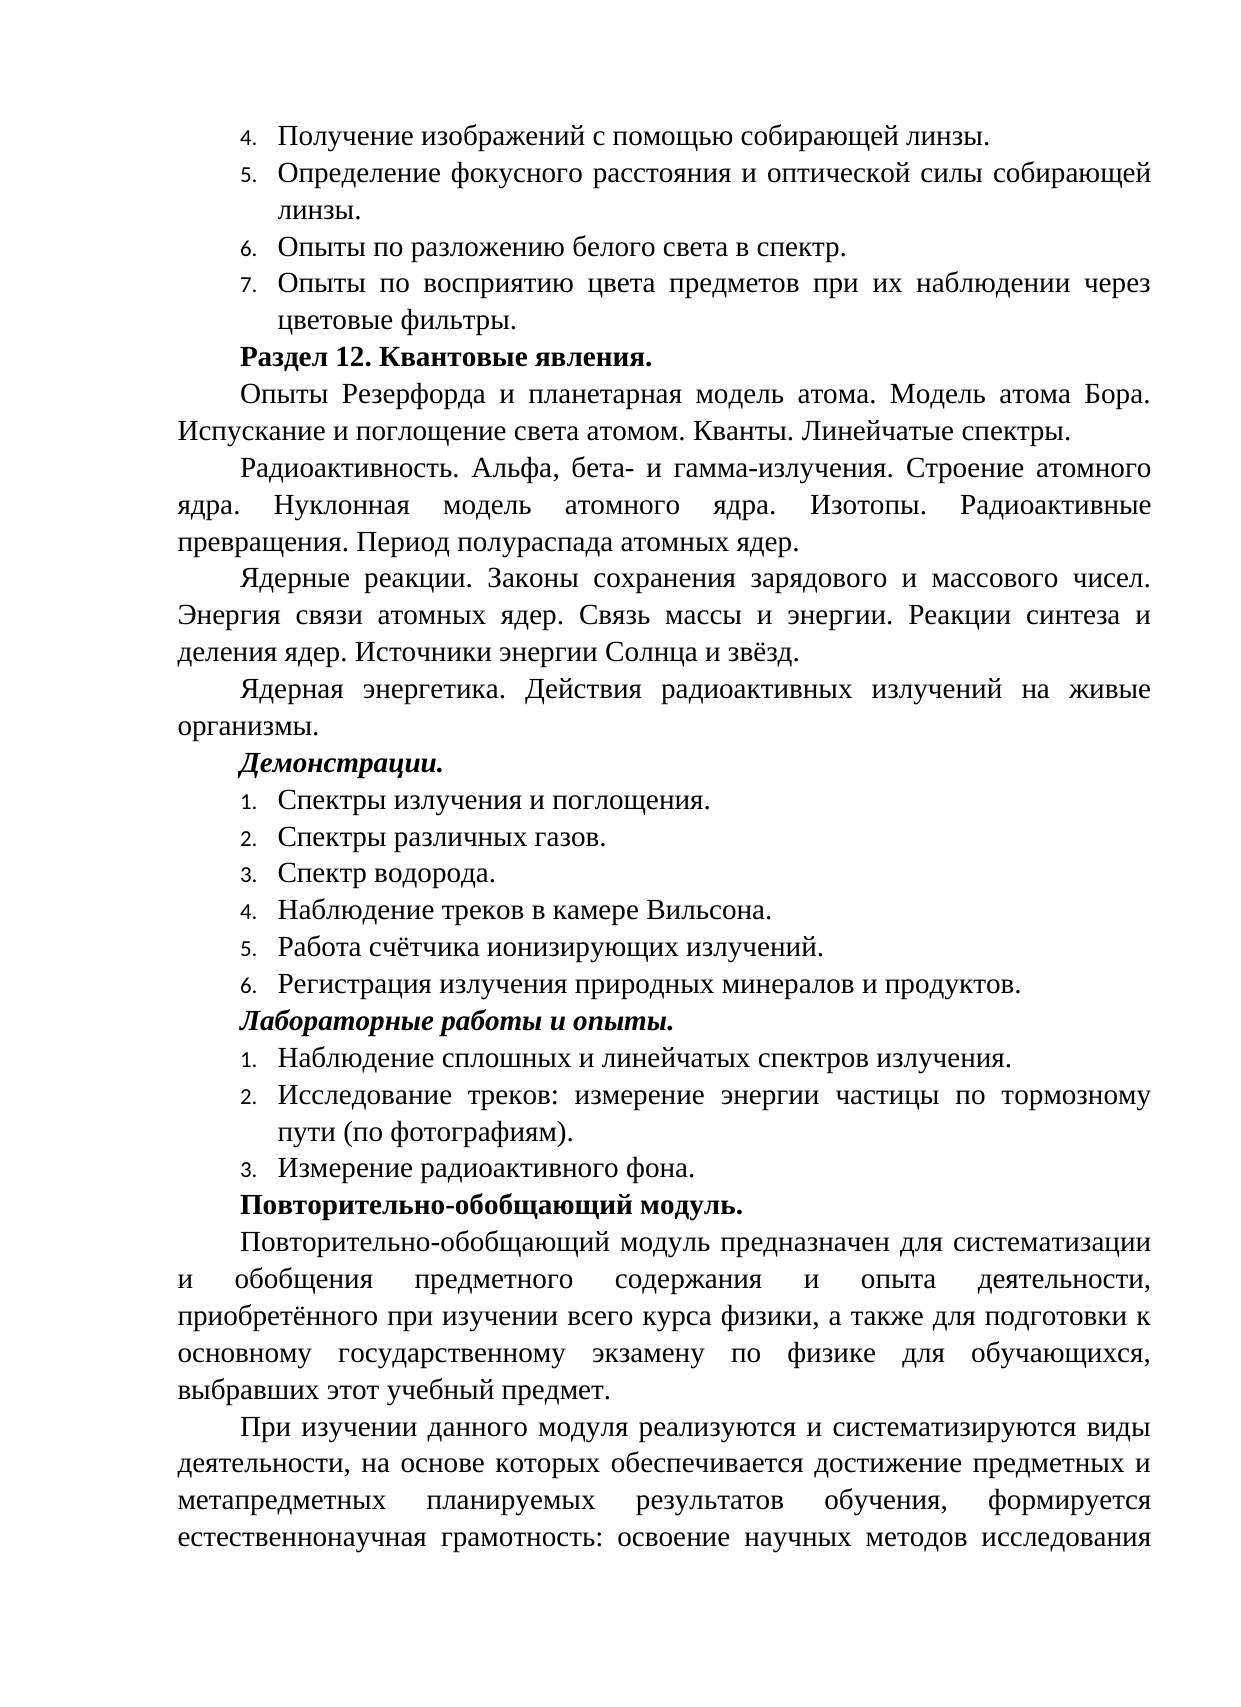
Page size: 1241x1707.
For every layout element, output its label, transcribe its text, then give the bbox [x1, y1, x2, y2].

list Спектры различных газов. [240, 819, 1152, 852]
text Раздел 12. Квантовые явления. [177, 339, 1152, 373]
text Повторительно-­обобщающий модуль предназначен для систематизации и обобщения предметного содержания и опыта деятельности, приобретённого при изучении всего курса физики, а также для подготовки к основному государственному экзамену по физике для обучающихся, выбравших этот учебный предмет. [177, 1224, 1152, 1405]
text Ядерные реакции. Законы сохранения зарядового и массового чисел. Энергия связи атомных ядер. Связь массы и энергии. Реакции синтеза и деления ядер. Источники энергии Солнца и звёзд. [177, 561, 1152, 668]
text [177, 1409, 1152, 1553]
text Опыты Резерфорда и планетарная модель атома. Модель атома Бора. Испускание и поглощение света атомом. Кванты. Линейчатые спектры. [177, 376, 1152, 447]
list Спектры излучения и поглощения. [240, 782, 1152, 815]
list Определение фокусного расстояния и оптической силы собирающей линзы. [240, 155, 1152, 225]
text Радиоактивность. Альфа­, бета- и гамма-излучения. Строение атомного ядра. Нуклонная модель атомного ядра. Изотопы. Радиоактивные превращения. Период полураспада атомных ядер. [177, 450, 1152, 557]
list Спектр водорода. [240, 856, 1152, 889]
list Измерение радиоактивного фона. [240, 1151, 1152, 1184]
text Ядерная энергетика. Действия радиоактивных излучений на живые организмы. [177, 671, 1152, 742]
list Опыты по восприятию цвета предметов при их наблюдении через цветовые фильтры. [240, 266, 1152, 336]
list Работа счётчика ионизирующих излучений. [240, 929, 1152, 963]
list Регистрация излучения природных минералов и продуктов. [240, 966, 1152, 1000]
list Наблюдение сплошных и линейчатых спектров излучения. [240, 1040, 1152, 1073]
text Демонстрации. [177, 745, 1152, 778]
list Опыты по разложению белого света в спектр. [240, 229, 1152, 262]
list Получение изображений с помощью собирающей линзы. [240, 118, 1152, 152]
list Исследование треков: измерение энергии частицы по тормозному пути (по фотографиям). [240, 1077, 1152, 1147]
list Наблюдение треков в камере Вильсона. [240, 892, 1152, 926]
text Лабораторные работы и опыты. [177, 1003, 1152, 1037]
text Повторительно-обобщающий модуль. [177, 1187, 1152, 1221]
